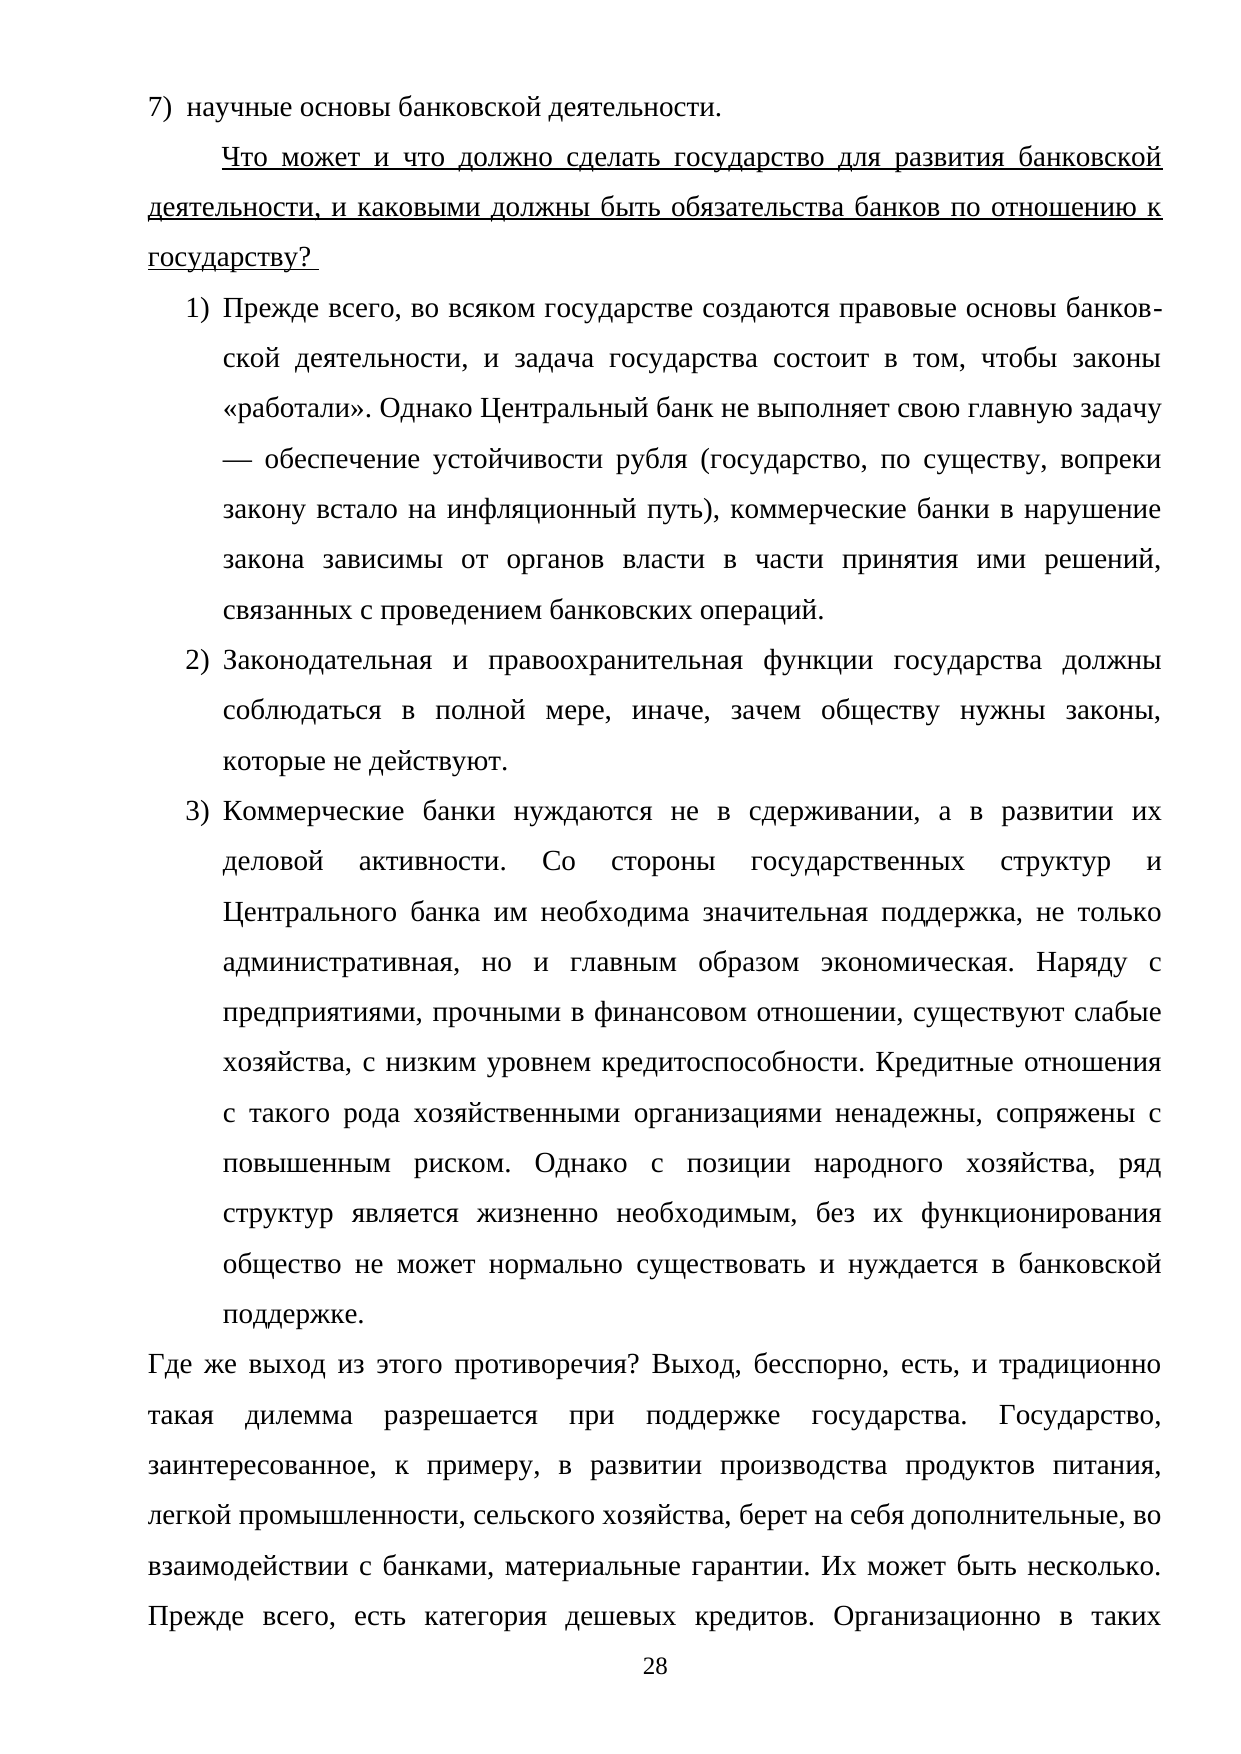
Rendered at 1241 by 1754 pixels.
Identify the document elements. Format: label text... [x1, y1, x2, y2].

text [148, 1346, 1162, 1632]
list Коммерческие банки нуждаются не в сдерживании, а в развитии их деловой активности. Со стороны государственных структур и Центрального банка им необходима значительная поддержка, не только административная, но и главным образом экономическая. Наряду с предприятиями, прочными в финансовом отношении, существуют слабые хозяйства, с низким уровнем кредитоспособности. Кредитные отношения с такого рода хозяйственными организациями ненадежны, сопряжены с повышенным риском. Однако с позиции народного хозяйства, ряд структур является жизненно необходимым, без их функционирования общество не может нормально существовать и нуждается в банковской поддержке. [185, 793, 1162, 1330]
text Что может и что должно сделать государство для развития банковской деятельности, и каковыми должны быть обязательства банков по отношению к государству? [148, 139, 1162, 218]
text Что может и что должно сделать государство для развития банковской деятельности, и каковыми должны быть обязательства банков по отношению к государству? [148, 220, 1162, 273]
text 7) научные основы банковской деятельности. [148, 89, 1162, 122]
list Прежде всего, во всяком государстве создаются правовые основы банковской деятельности, и задача государства состоит в том, чтобы законы «работали». Однако Центральный банк не выполняет свою главную задачу — обеспечение устойчивости рубля (государство, по существу, вопреки закону встало на инфляционный путь), коммерческие банки в нарушение закона зависимы от органов власти в части принятия ими решений, связанных с проведением банковских операций. [185, 290, 1162, 625]
list Законодательная и правоохранительная функции государства должны соблюдаться в полной мере, иначе, зачем обществу нужны законы, которые не действуют. [185, 642, 1162, 776]
